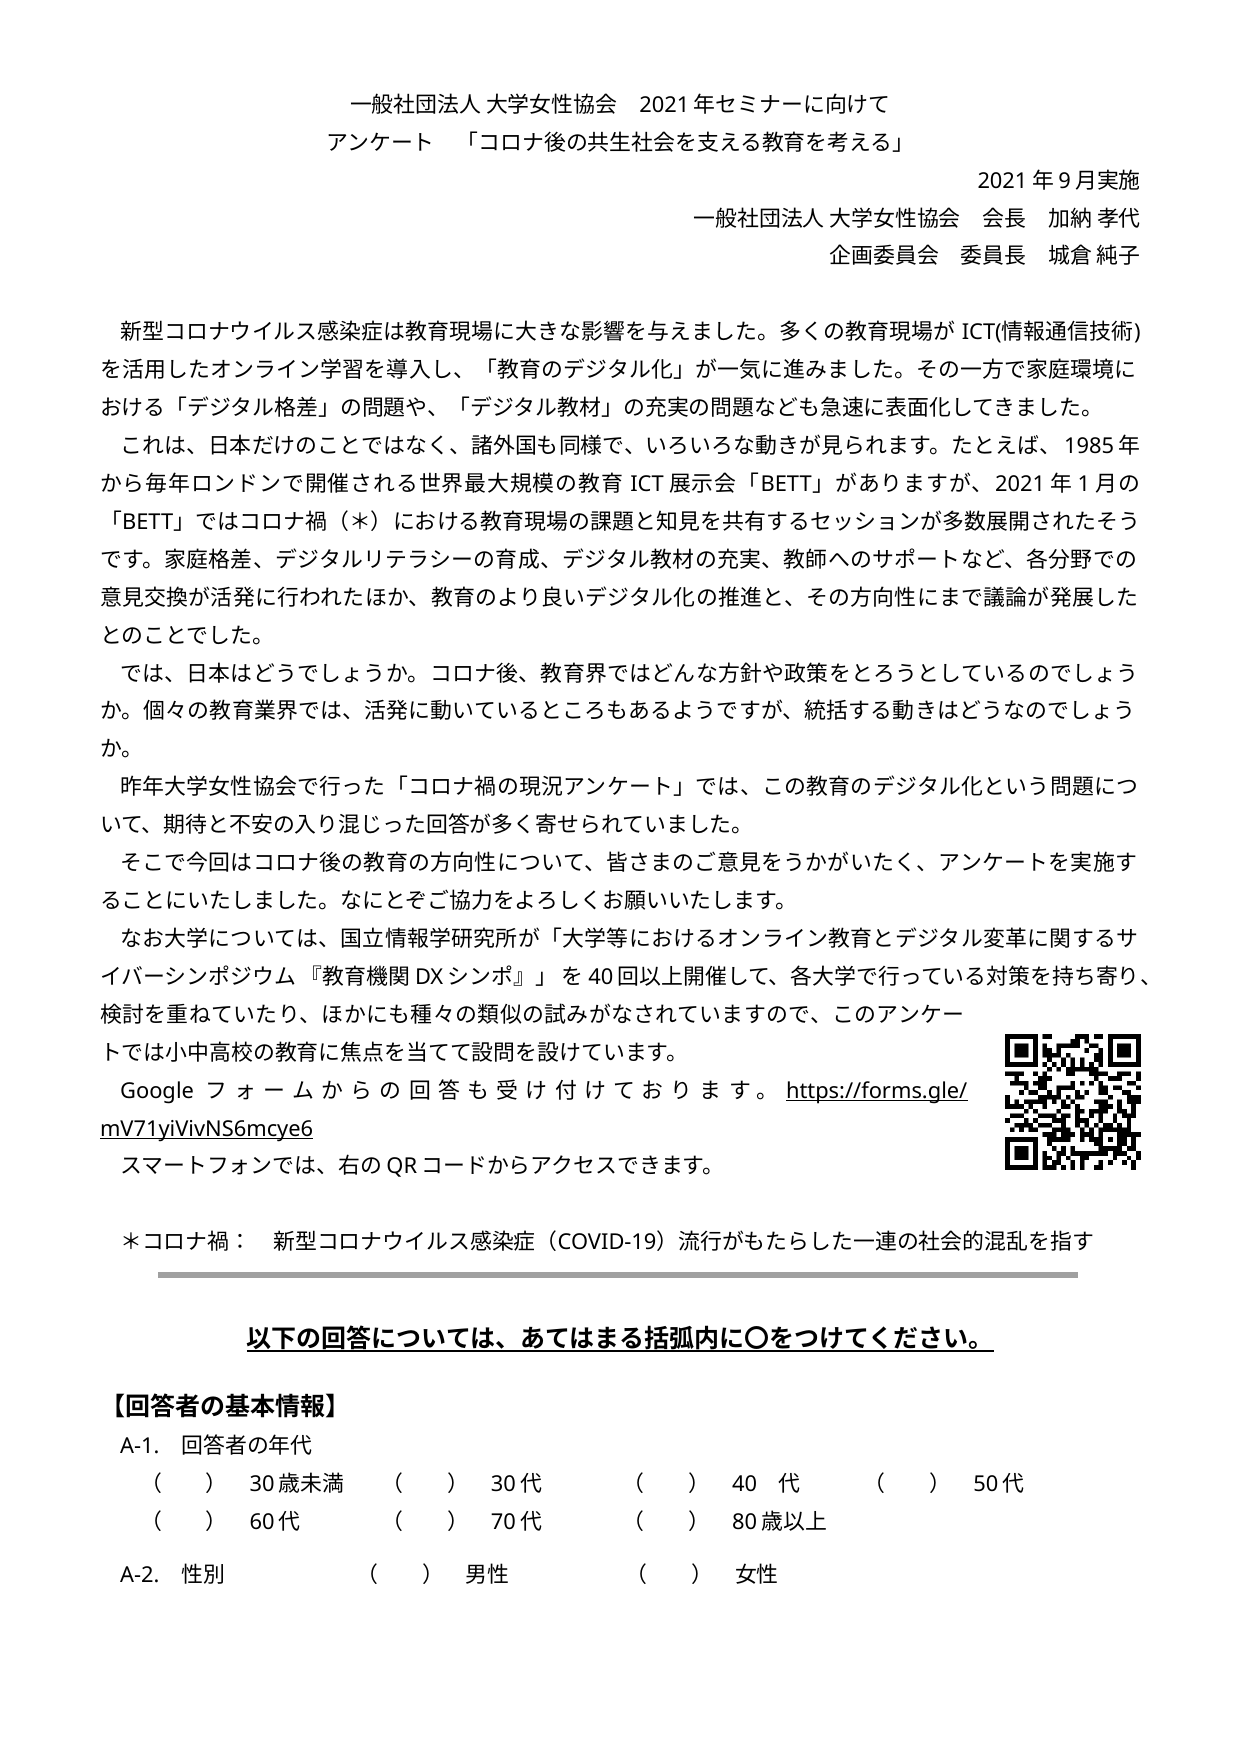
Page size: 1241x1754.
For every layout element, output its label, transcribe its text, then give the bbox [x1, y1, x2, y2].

text そこで今回はコロナ後の教育の方向性について、皆さまのご意見をうかがいたく、アンケートを実施することにいたしました。なにとぞご協力をよろしくお願いいたします。 [100, 840, 1140, 916]
text 2021年9月実施 [100, 158, 1140, 196]
text 企画委員会 委員長 城倉 純子 [100, 234, 1140, 272]
text （ ） 30歳未満 （ ） 30代 （ ） 40 代 （ ） 50代 （ ） 60代 （ ） 70代 （ ） 80歳以上 [140, 1461, 1140, 1537]
text なお大学については、国立情報学研究所が「大学等におけるオンライン教育とデジタル変革に関するサイバーシンポジウム 『教育機関DXシンポ』」 を40回以上開催して、各大学で行っている対策を持ち寄り、検討を重ねていたり、ほかにも種々の類似の試みがなされていますので、このアンケートでは小中高校の教育に焦点を当てて設問を設けています。 [100, 916, 1140, 1068]
picture [986, 1016, 1158, 1188]
text では、日本はどうでしょうか。コロナ後、教育界ではどんな方針や政策をとろうとしているのでしょうか。個々の教育業界では、活発に動いているところもあるようですが、統括する動きはどうなのでしょうか。 [100, 651, 1140, 764]
text スマートフォンでは、右のQRコードからアクセスできます。 [100, 1144, 986, 1182]
text A-1. 回答者の年代 [120, 1423, 1140, 1461]
text ＊コロナ禍： 新型コロナウイルス感染症（COVID-19）流行がもたらした一連の社会的混乱を指す [100, 1219, 1140, 1257]
text 一般社団法人 大学女性協会 会長 加納 孝代 [100, 196, 1140, 234]
text 新型コロナウイルス感染症は教育現場に大きな影響を与えました。多くの教育現場がICT(情報通信技術)を活用したオンライン学習を導入し、「教育のデジタル化」が一気に進みました。その一方で家庭環境における「デジタル格差」の問題や、「デジタル教材」の充実の問題なども急速に表面化してきました。 [100, 309, 1140, 423]
text 昨年大学女性協会で行った「コロナ禍の現況アンケート」では、この教育のデジタル化という問題について、期待と不安の入り混じった回答が多く寄せられていました。 [100, 764, 1140, 840]
text A-2. 性別 （ ） 男性 （ ） 女性 [120, 1552, 1140, 1590]
text 以下の回答については、あてはまる括弧内に〇をつけてください。 [100, 1317, 1140, 1355]
text これは、日本だけのことではなく、諸外国も同様で、いろいろな動きが見られます。たとえば、1985年から毎年ロンドンで開催される世界最大規模の教育ICT展示会「BETT」がありますが、2021年1月の「BETT」ではコロナ禍（＊）における教育現場の課題と知見を共有するセッションが多数展開されたそうです。家庭格差、デジタルリテラシーの育成、デジタル教材の充実、教師へのサポートなど、各分野での意見交換が活発に行われたほか、教育のより良いデジタル化の推進と、その方向性にまで議論が発展したとのことでした。 [100, 423, 1140, 651]
text 一般社団法人 大学女性協会 2021年セミナーに向けて アンケート 「コロナ後の共生社会を支える教育を考える」 [100, 82, 1140, 158]
text 【回答者の基本情報】 [100, 1385, 1140, 1423]
text Googleフォームからの回答も受け付けております。https://forms.gle/mV71yiVivNS6mcye6 [100, 1068, 986, 1144]
